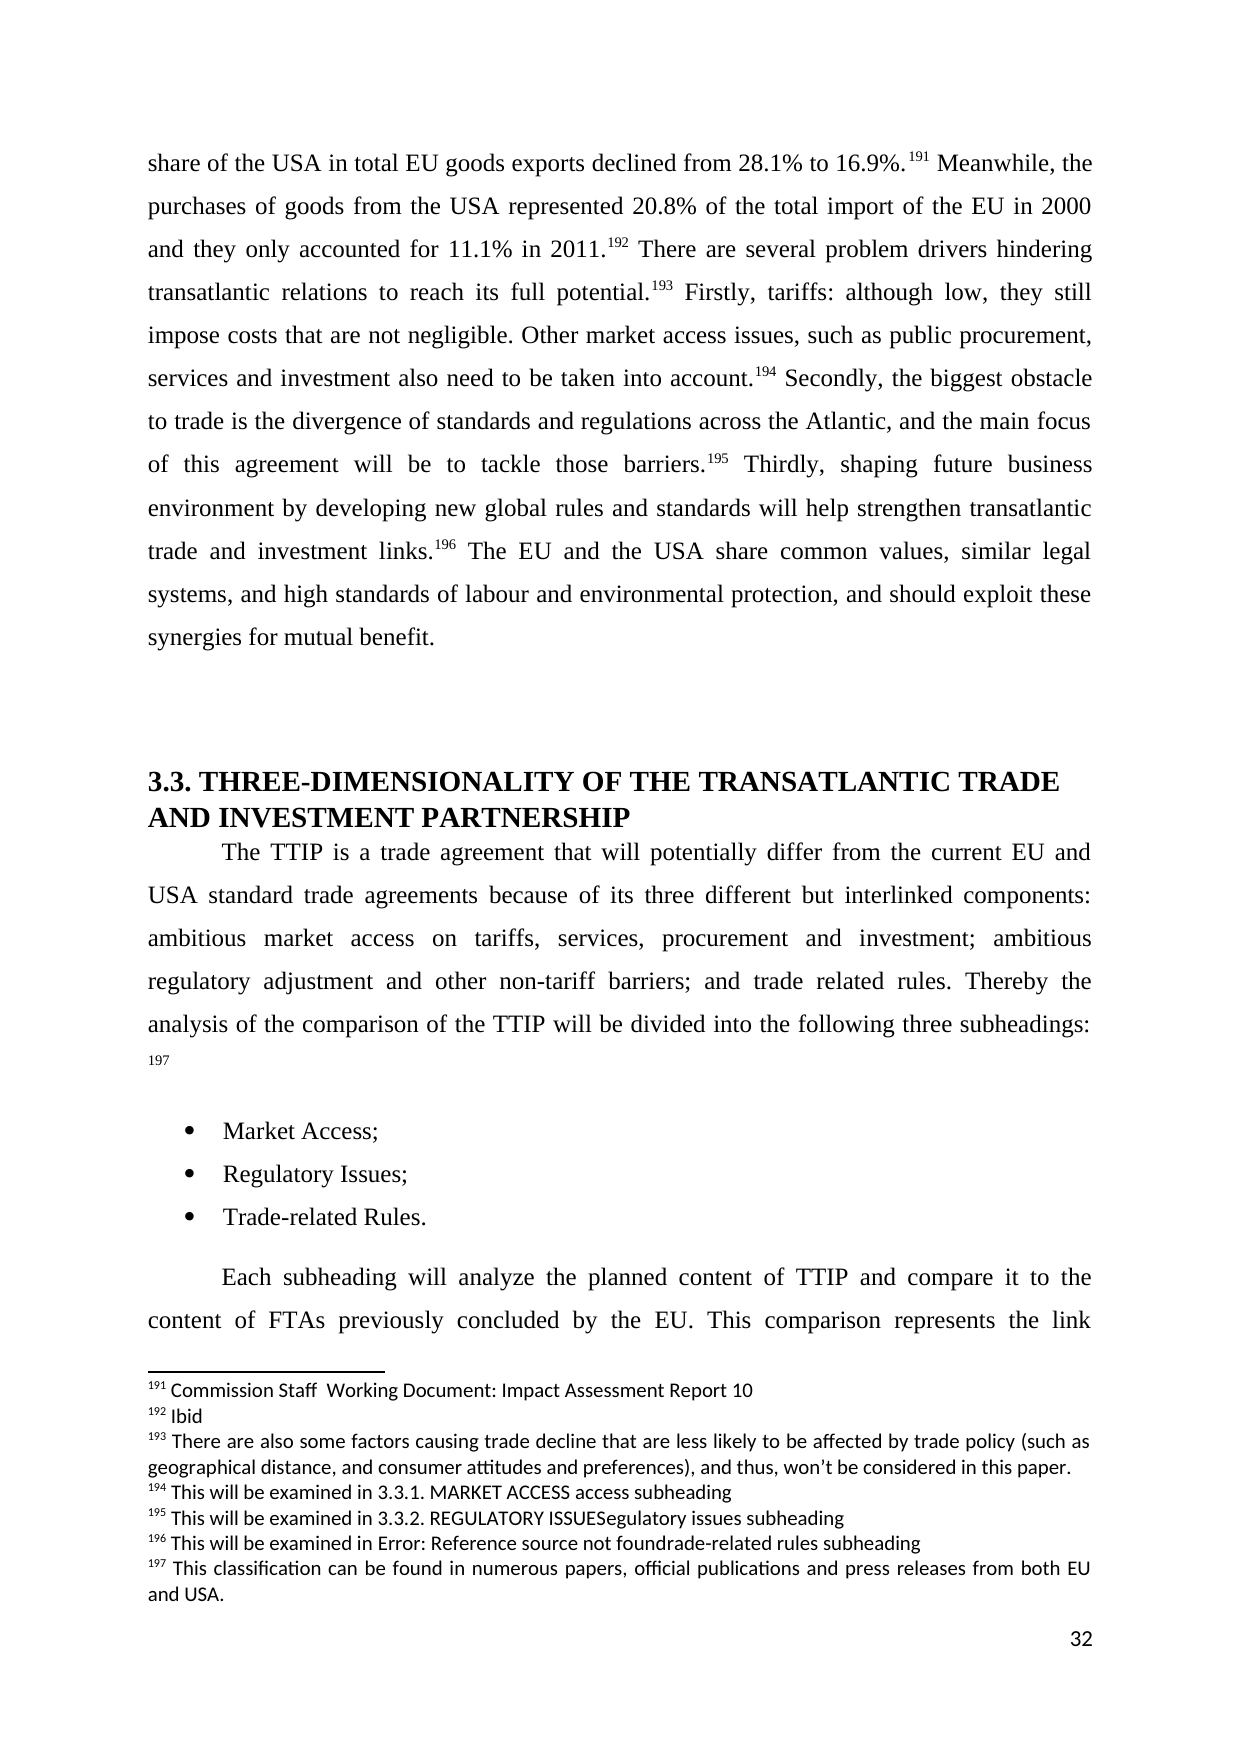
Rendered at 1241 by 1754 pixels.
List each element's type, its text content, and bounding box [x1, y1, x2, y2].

list Trade-related Rules. [185, 1202, 1093, 1231]
text However, despite strong economic ties, present trade relations are far from being fully exploited. In the past decade, a trend of stagnation and relative decline can be noticed: the share of the USA in total EU goods exports declined from 28.1% to 16.9%. Meanwhile, the purchases of goods from the USA represented 20.8% of the total import of the EU in 2000 and they only accounted for 11.1% in 2011. There are several problem drivers hindering transatlantic relations to reach its full potential. Firstly, tariffs: although low, they still impose costs that are not negligible. Other market access issues, such as public procurement, services and investment also need to be taken into account. Secondly, the biggest obstacle to trade is the divergence of standards and regulations across the Atlantic, and the main focus of this agreement will be to tackle those barriers. Thirdly, shaping future business environment by developing new global rules and standards will help strengthen transatlantic trade and investment links. The EU and the USA share common values, similar legal systems, and high standards of labour and environmental protection, and should exploit these synergies for mutual benefit. [148, 148, 1093, 651]
list Regulatory Issues; [185, 1159, 1093, 1188]
text The TTIP is a trade agreement that will potentially differ from the current EU and USA standard trade agreements because of its three different but interlinked components: ambitious market access on tariffs, services, procurement and investment; ambitious regulatory adjustment and other non-tariff barriers; and trade related rules. Thereby the analysis of the comparison of the TTIP will be divided into the following three subheadings: [148, 837, 1093, 1081]
list Market Access; [185, 1116, 1093, 1145]
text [148, 1262, 1093, 1334]
subtitle 3.3. THREE-DIMENSIONALITY OF THE TRANSATLANTIC TRADE AND INVESTMENT PARTNERSHIP [148, 764, 1093, 834]
